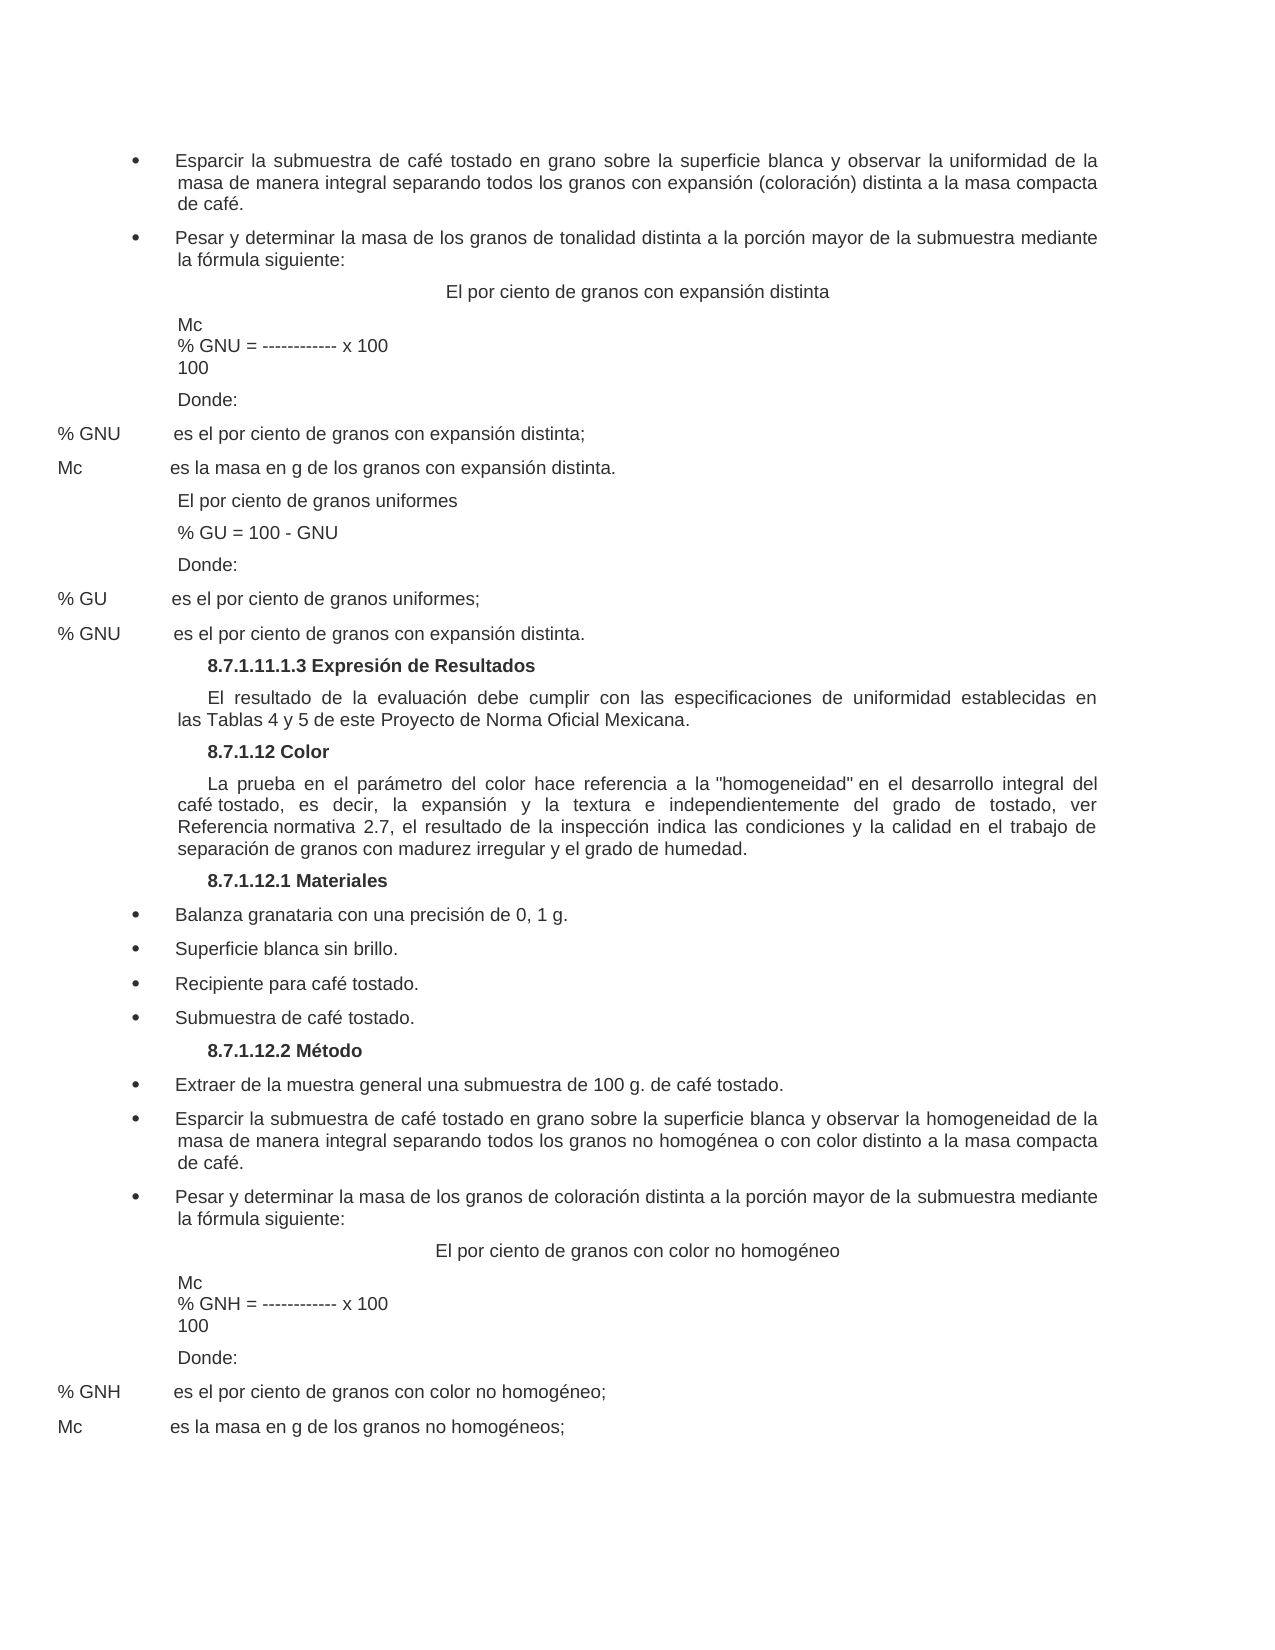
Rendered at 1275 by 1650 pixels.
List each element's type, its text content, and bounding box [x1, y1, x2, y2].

text % GU es el por ciento de granos uniformes; [57, 586, 1098, 610]
text  Recipiente para café tostado. [132, 970, 1098, 994]
text El por ciento de granos uniformes [177, 489, 1098, 511]
text % GNH = ------------ x 100 [177, 1293, 1098, 1315]
text  Pesar y determinar la masa de los granos de coloración distinta a la porción mayor de la submuestra mediante la fórmula siguiente: [132, 1183, 1098, 1229]
text  Esparcir la submuestra de café tostado en grano sobre la superficie blanca y observar la homogeneidad de la masa de manera integral separando todos los granos no homogénea o con color distinto a la masa compacta de café. [132, 1106, 1098, 1173]
text  Pesar y determinar la masa de los granos de tonalidad distinta a la porción mayor de la submuestra mediante la fórmula siguiente: [132, 225, 1098, 271]
text Mc [177, 1272, 1098, 1293]
text Donde: [177, 554, 1098, 575]
text El por ciento de granos con color no homogéneo [177, 1239, 1098, 1261]
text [57, 1379, 1098, 1403]
text  Esparcir la submuestra de café tostado en grano sobre la superficie blanca y observar la uniformidad de la masa de manera integral separando todos los granos con expansión (coloración) distinta a la masa compacta de café. [132, 148, 1098, 215]
text 100 [177, 1315, 1098, 1336]
text El por ciento de granos con expansión distinta [177, 281, 1098, 303]
text  Submuestra de café tostado. [132, 1005, 1098, 1029]
text Mc es la masa en g de los granos con expansión distinta. [57, 455, 1098, 479]
text 100 [177, 356, 1098, 378]
text  Balanza granataria con una precisión de 0, 1 g. [132, 901, 1098, 925]
text 8.7.1.12 Color [177, 741, 1098, 762]
text % GU = 100 - GNU [177, 522, 1098, 543]
text Donde: [177, 1347, 1098, 1368]
text Mc es la masa en g de los granos no homogéneos; [57, 1413, 1098, 1437]
text  Extraer de la muestra general una submuestra de 100 g. de café tostado. [132, 1071, 1098, 1095]
text % GNU es el por ciento de granos con expansión distinta; [57, 421, 1098, 444]
text % GNU es el por ciento de granos con expansión distinta. [57, 620, 1098, 644]
text La prueba en el parámetro del color hace referencia a la "homogeneidad" en el desarrollo integral del café tostado, es decir, la expansión y la textura e independientemente del grado de tostado, ver Referencia normativa 2.7, el resultado de la inspección indica las condiciones y la calidad en el trabajo de separación de granos con madurez irregular y el grado de humedad. [177, 773, 1098, 859]
text 8.7.1.11.1.3 Expresión de Resultados [177, 655, 1098, 676]
text % GNU = ------------ x 100 [177, 335, 1098, 356]
text El resultado de la evaluación debe cumplir con las especificaciones de uniformidad establecidas en las Tablas 4 y 5 de este Proyecto de Norma Oficial Mexicana. [177, 687, 1098, 730]
text 8.7.1.12.1 Materiales [177, 869, 1098, 891]
text Mc [177, 313, 1098, 335]
text  Superficie blanca sin brillo. [132, 936, 1098, 960]
text Donde: [177, 388, 1098, 410]
text 8.7.1.12.2 Método [177, 1039, 1098, 1061]
